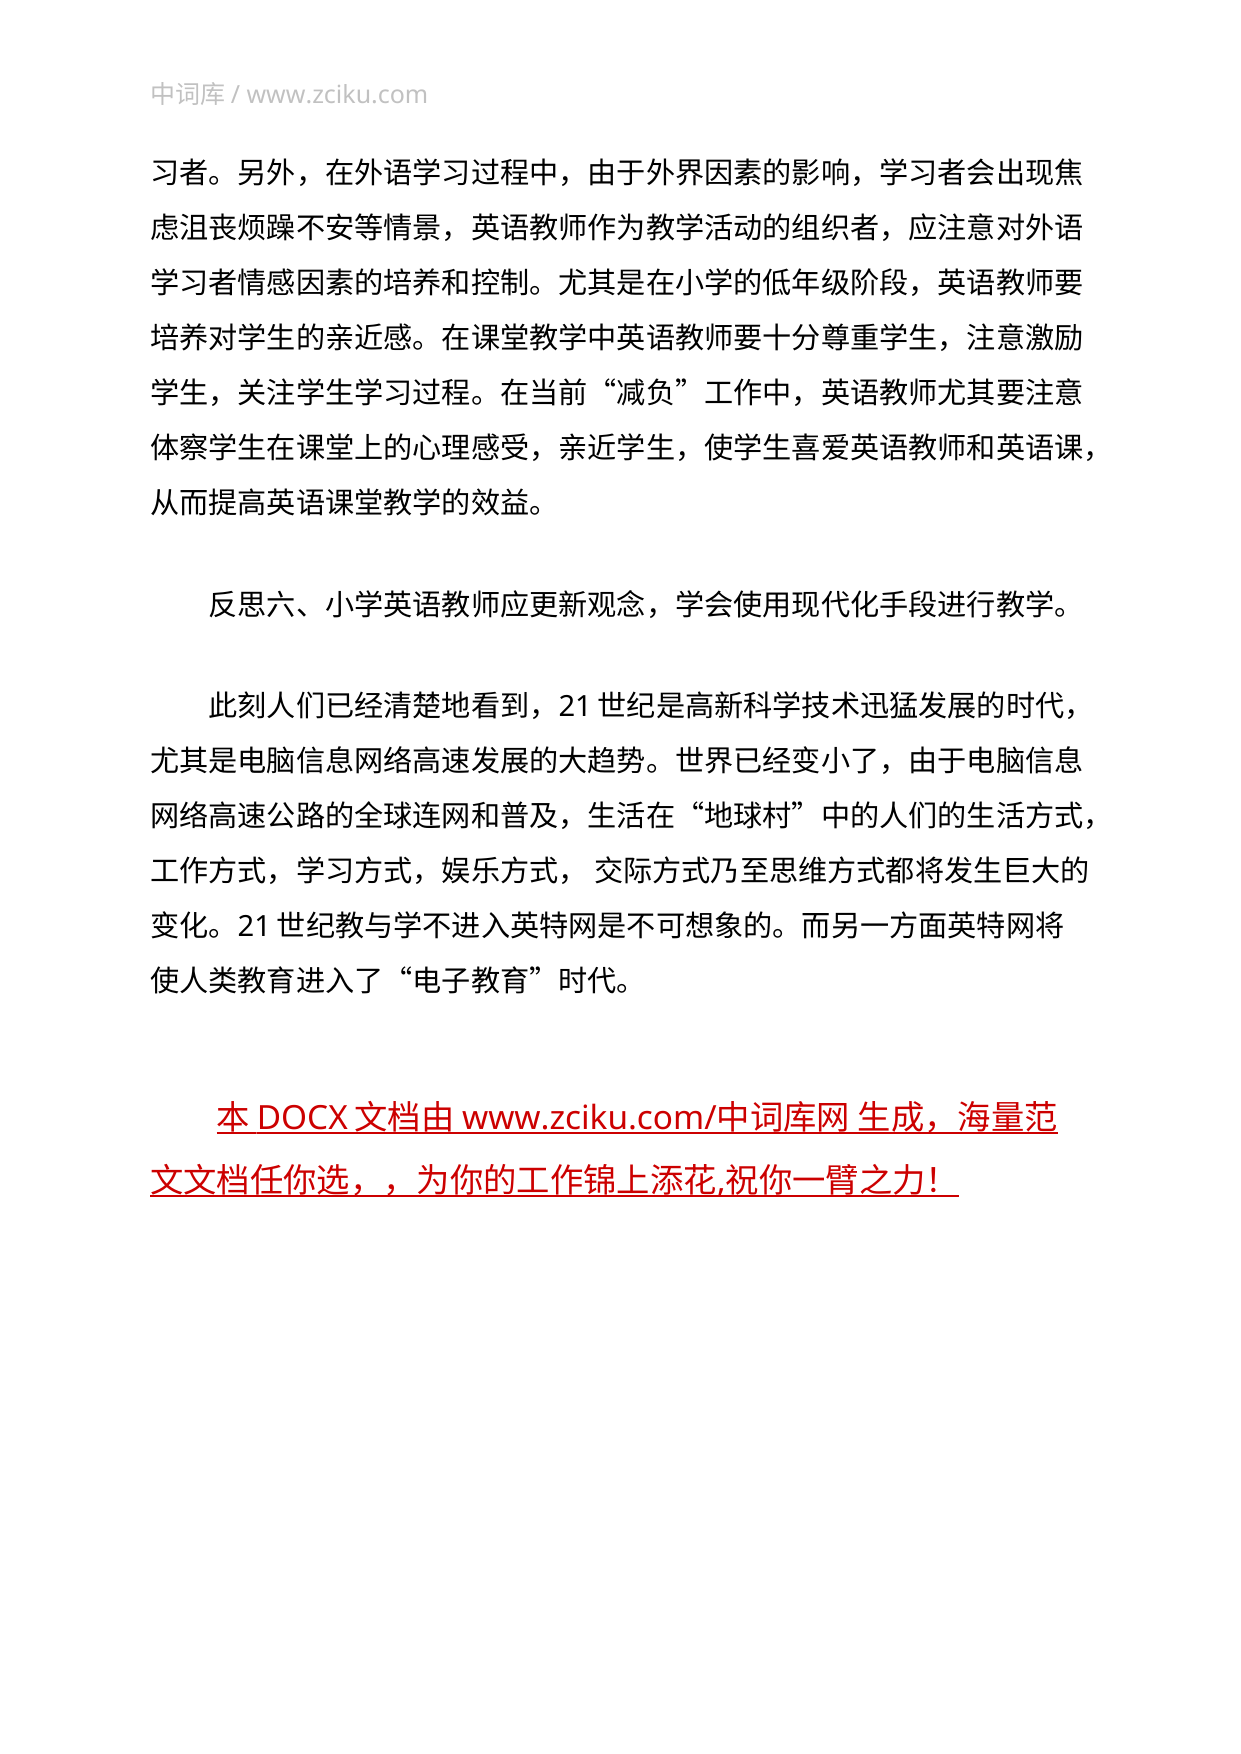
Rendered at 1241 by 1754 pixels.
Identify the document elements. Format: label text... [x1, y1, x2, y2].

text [150, 150, 1090, 522]
text 此刻人们已经清楚地看到，21世纪是高新科学技术迅猛发展的时代，尤其是电脑信息网络高速发展的大趋势。世界已经变小了，由于电脑信息网络高速公路的全球连网和普及，生活在“地球村”中的人们的生活方式，工作方式，学习方式，娱乐方式， 交际方式乃至思维方式都将发生巨大的变化。21世纪教与学不进入英特网是不可想象的。而另一方面英特网将使人类教育进入了“电子教育”时代。 [150, 683, 1090, 1000]
text 本DOCX文档由 www.zciku.com/中词库网 生成，海量范文文档任你选，，为你的工作锦上添花,祝你一臂之力！ [150, 1091, 1090, 1202]
text 反思六、小学英语教师应更新观念，学会使用现代化手段进行教学。 [150, 581, 1090, 623]
